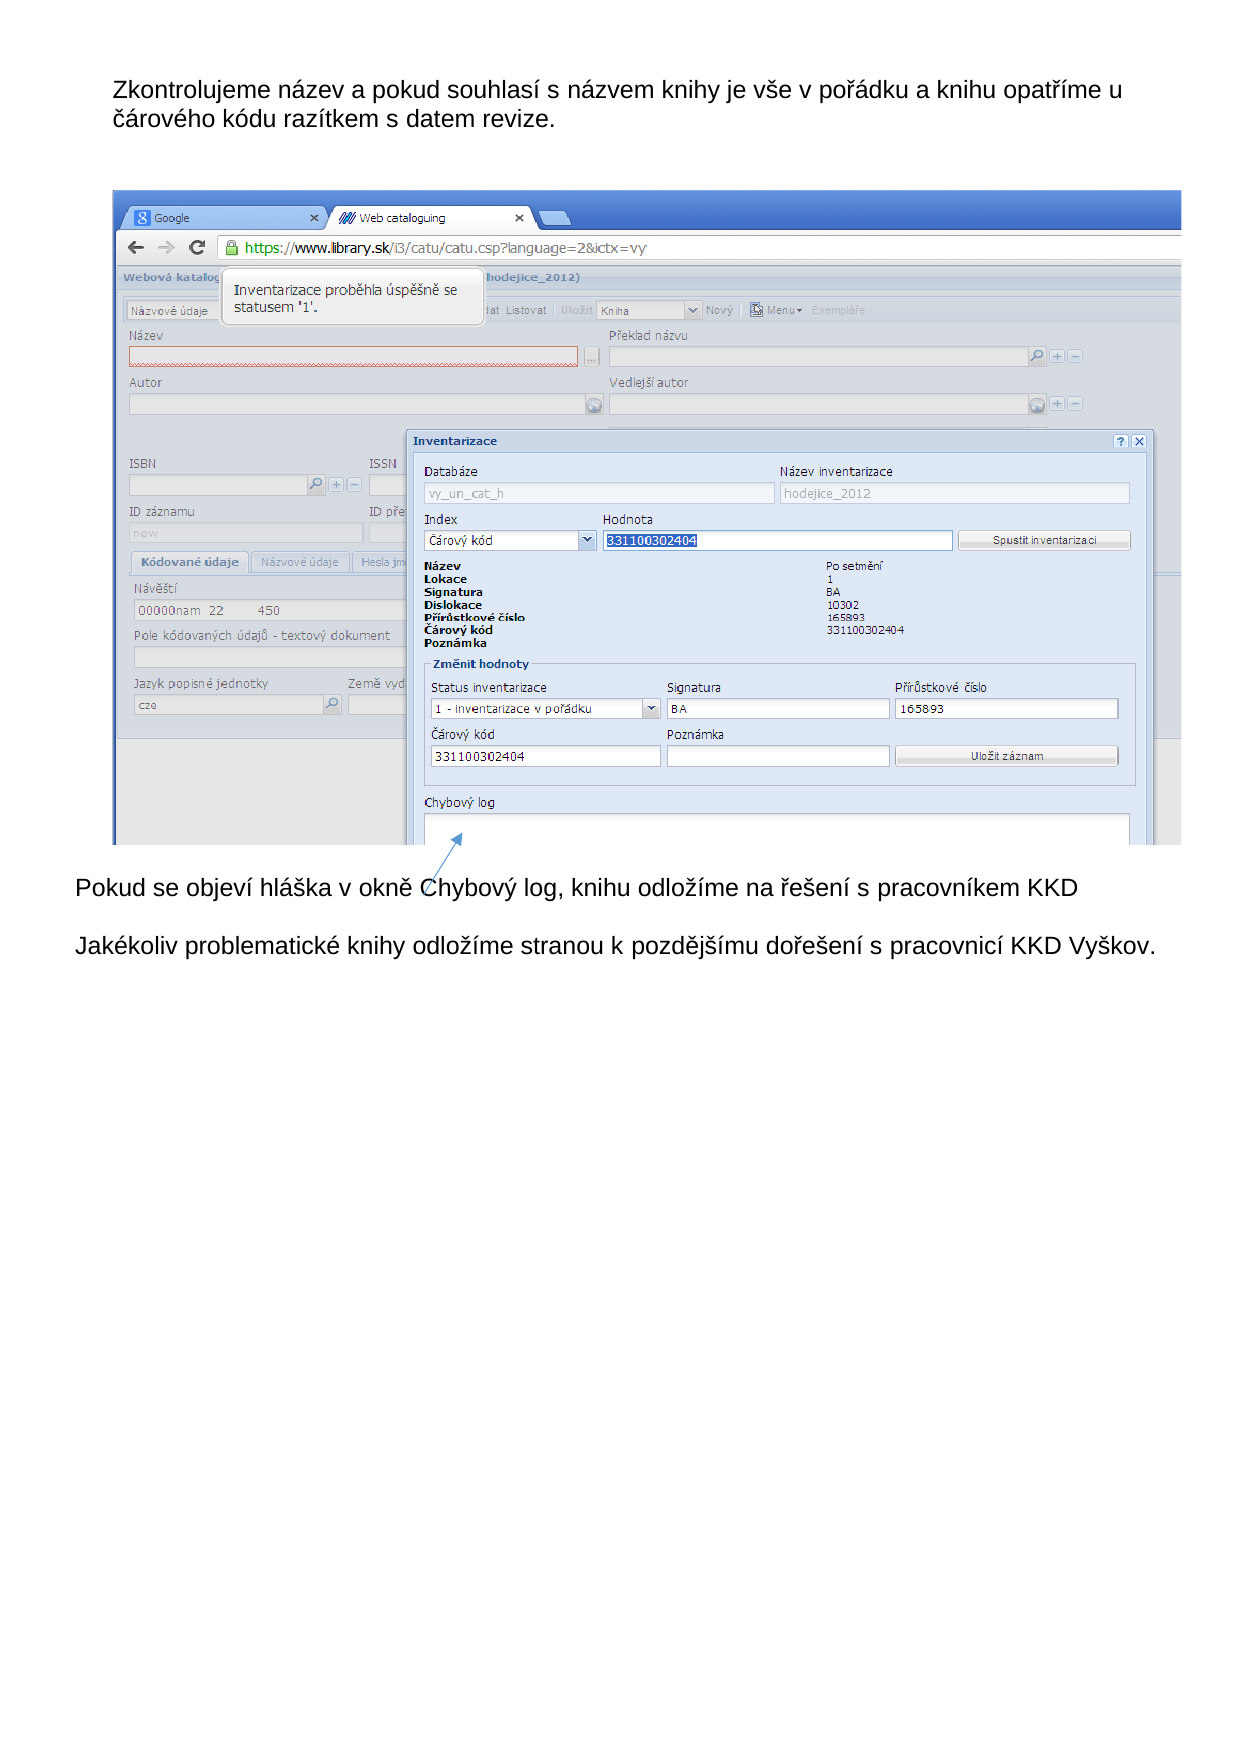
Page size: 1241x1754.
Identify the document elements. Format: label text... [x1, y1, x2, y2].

picture [112, 190, 1182, 845]
text Zkontrolujeme název a pokud souhlasí s názvem knihy je vše v pořádku a knihu opatříme u čárového kódu razítkem s datem revize. [112, 75, 1165, 132]
text Pokud se objeví hláška v okně Chybový log, knihu odložíme na řešení s pracovníkem KKD [75, 873, 1165, 902]
text Jakékoliv problematické knihy odložíme stranou k pozdějšímu dořešení s pracovnicí KKD Vyškov. [75, 931, 1165, 960]
